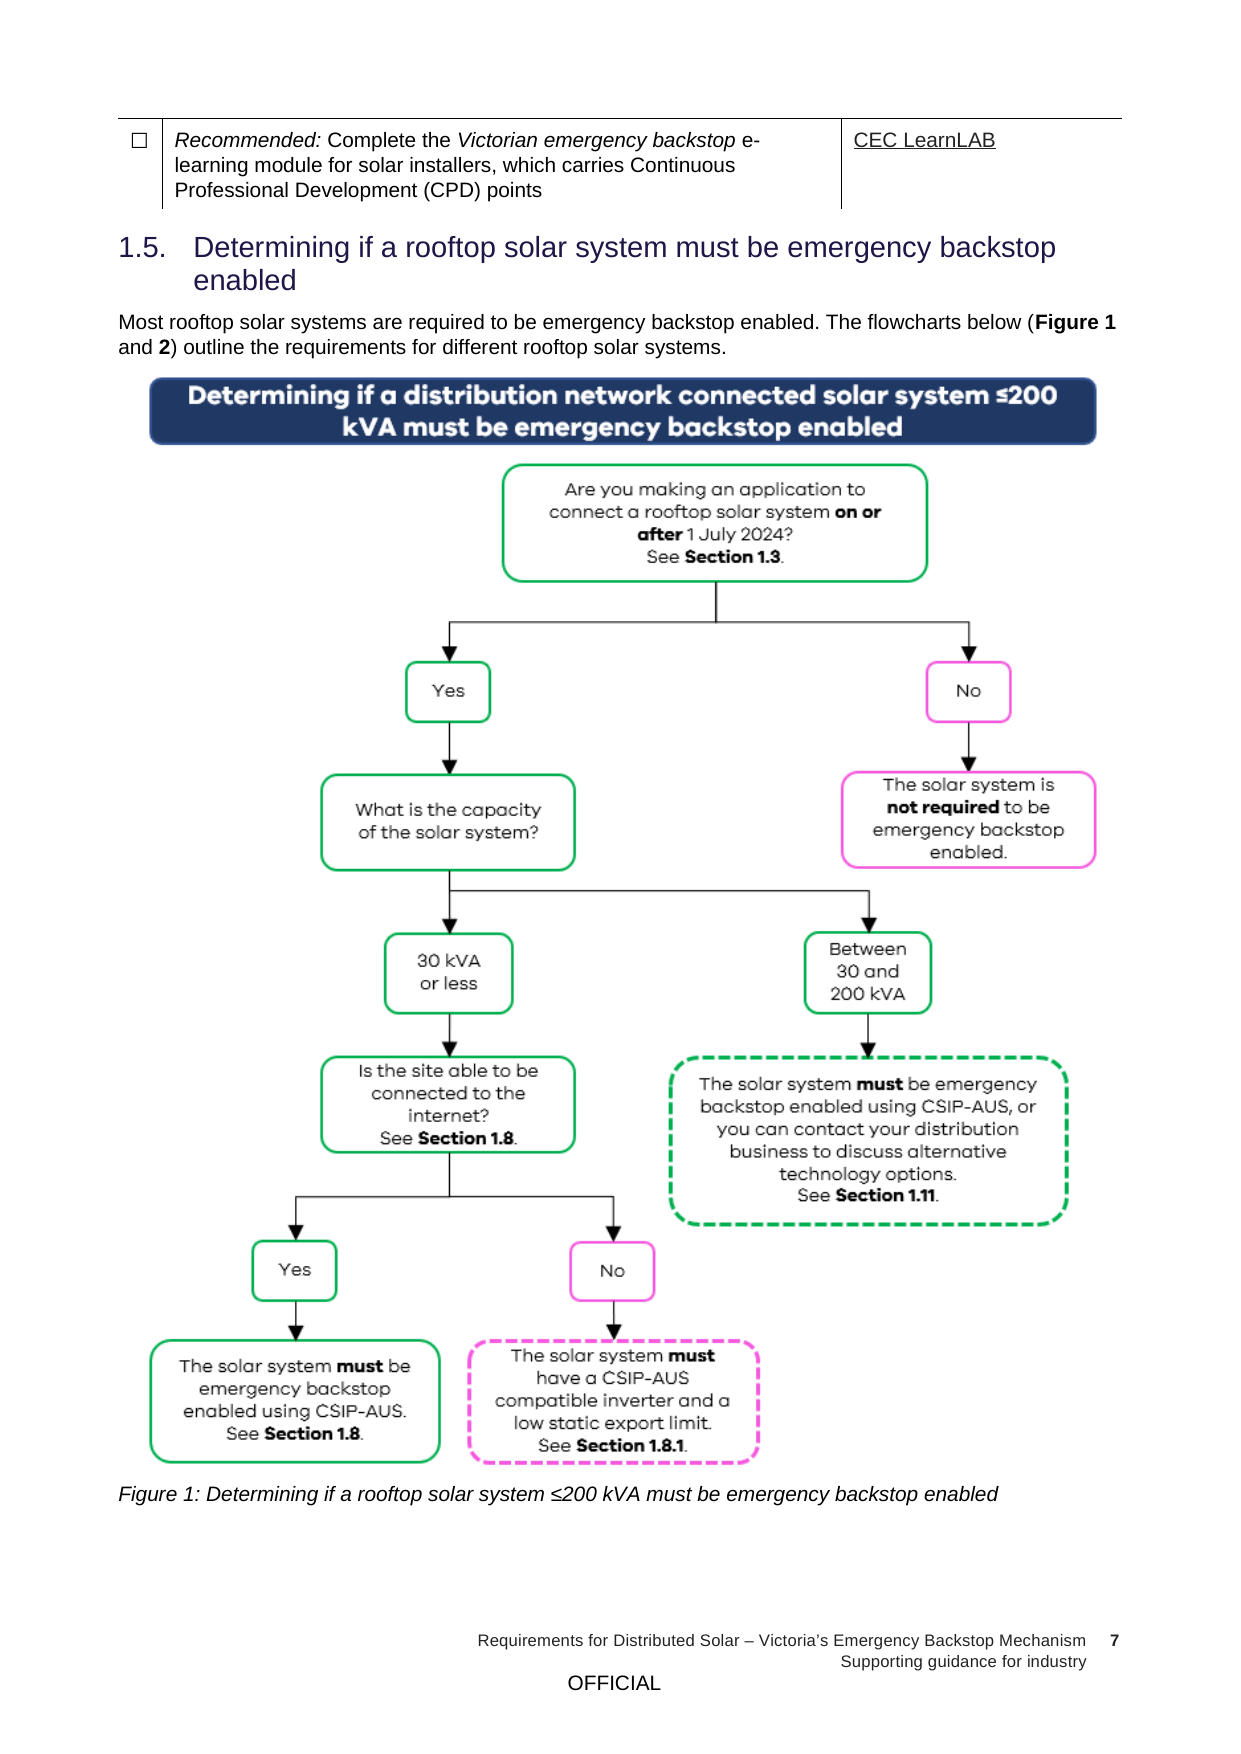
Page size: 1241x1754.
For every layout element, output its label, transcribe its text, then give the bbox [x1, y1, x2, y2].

table_cell [118, 119, 162, 209]
text Figure 1: Determining if a rooftop solar system ≤200 kVA must be emergency backstop enabled [118, 1481, 1122, 1506]
table_cell CEC LearnLAB [842, 119, 1122, 209]
table_cell Recommended: Complete the Victorian emergency backstop e-learning module for solar installers, which carries Continuous Professional Development (CPD) points [163, 119, 841, 209]
subtitle Determining if a rooftop solar system must be emergency backstop enabled [118, 229, 1122, 297]
text Most rooftop solar systems are required to be emergency backstop enabled. The flowcharts below (Figure 1 and 2) outline the requirements for different rooftop solar systems. [118, 309, 1122, 359]
picture [139, 371, 1102, 1469]
